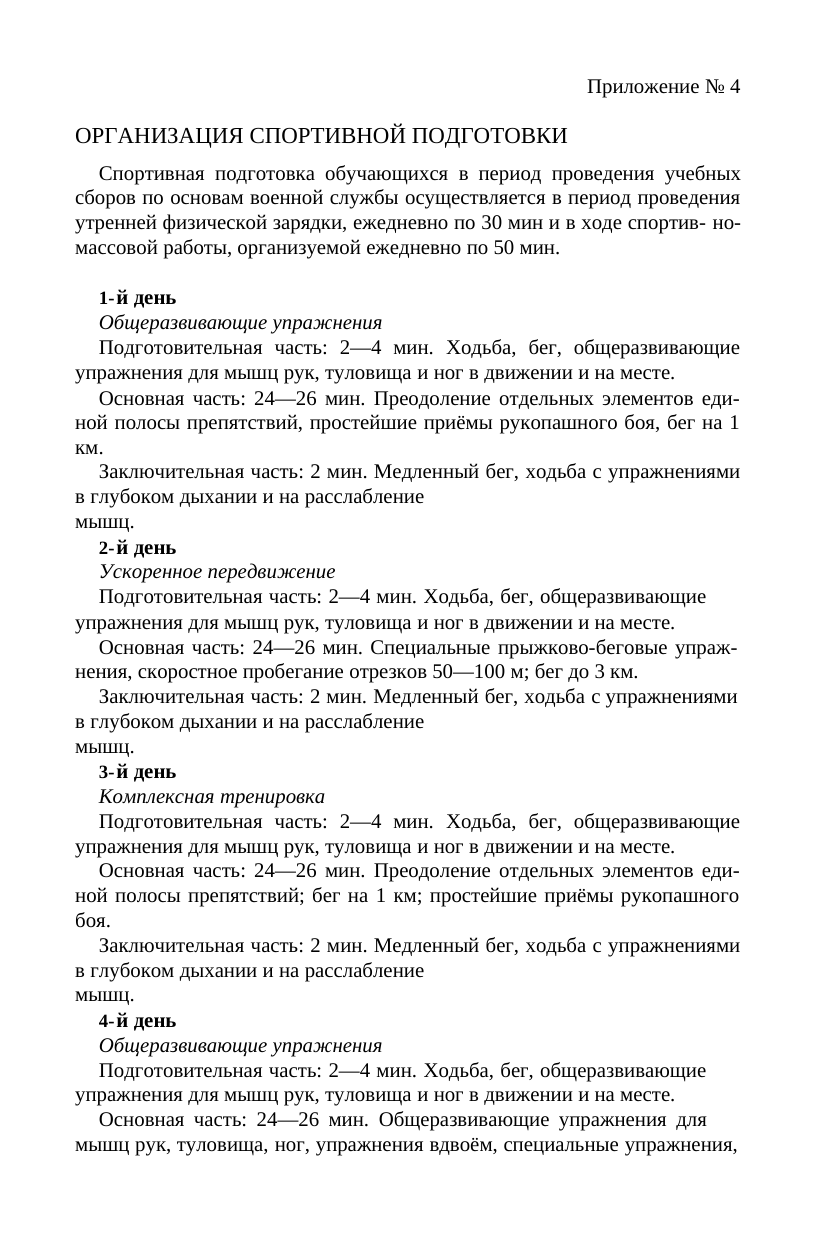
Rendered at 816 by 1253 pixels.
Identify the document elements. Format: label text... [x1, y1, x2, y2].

text Основная часть: 24—26 мин. Общеразвивающие упражнения для мышц рук, туловища, ног, упражнения вдвоём, специальные упражнения, [75, 1107, 755, 1156]
text Общеразвивающие упражнения [99, 1033, 755, 1057]
text Заключительная часть: 2 мин. Медленный бег, ходьба с упражнениями в глубоком дыхании и на расслабление [75, 459, 741, 508]
text Общеразвивающие упражнения [99, 310, 755, 334]
text Приложение № 4 [587, 74, 755, 98]
text Ускоренное передвижение [99, 559, 755, 583]
text Спортивная подготовка обучающихся в период проведения учебных сборов по основам военной службы осуществляется в период проведения утренней физической зарядки, ежедневно по 30 мин и в ходе спортив- но-массовой работы, организуемой ежедневно по 50 мин. [75, 161, 741, 259]
text Подготовительная часть: 2—4 мин. Ходьба, бег, общеразвивающие упражнения для мышц рук, туловища и ног в движении и на месте. [75, 809, 740, 858]
text мышц. [75, 509, 755, 533]
text Основная часть: 24—26 мин. Специальные прыжково-беговые упраж- нения, скоростное пробегание отрезков 50—100 м; бег до 3 км. [75, 635, 755, 683]
subtitle й день [99, 534, 755, 559]
text Основная часть: 24—26 мин. Преодоление отдельных элементов еди- ной полосы препятствий, простейшие приёмы рукопашного боя, бег на 1 км. [75, 385, 741, 459]
subtitle й день [99, 1008, 755, 1032]
text мышц. [75, 982, 755, 1006]
text Заключительная часть: 2 мин. Медленный бег, ходьба с упражнениями в глубоком дыхании и на расслабление [75, 684, 742, 733]
subtitle ОРГАНИЗАЦИЯ СПОРТИВНОЙ ПОДГОТОВКИ [75, 122, 568, 148]
text Основная часть: 24—26 мин. Преодоление отдельных элементов еди- ной полосы препятствий; бег на 1 км; простейшие приёмы рукопашного боя. [75, 858, 741, 932]
subtitle й день [99, 285, 755, 309]
text Подготовительная часть: 2—4 мин. Ходьба, бег, общеразвивающие упражнения для мышц рук, туловища и ног в движении и на месте. [75, 1058, 755, 1106]
subtitle й день [99, 759, 755, 783]
text мышц. [75, 733, 755, 758]
text Комплексная тренировка [99, 784, 755, 808]
text Подготовительная часть: 2—4 мин. Ходьба, бег, общеразвивающие упражнения для мышц рук, туловища и ног в движении и на месте. [75, 584, 755, 634]
text Заключительная часть: 2 мин. Медленный бег, ходьба с упражнениями в глубоком дыхании и на расслабление [75, 933, 741, 982]
text Подготовительная часть: 2—4 мин. Ходьба, бег, общеразвивающие упражнения для мышц рук, туловища и ног в движении и на месте. [75, 335, 740, 384]
